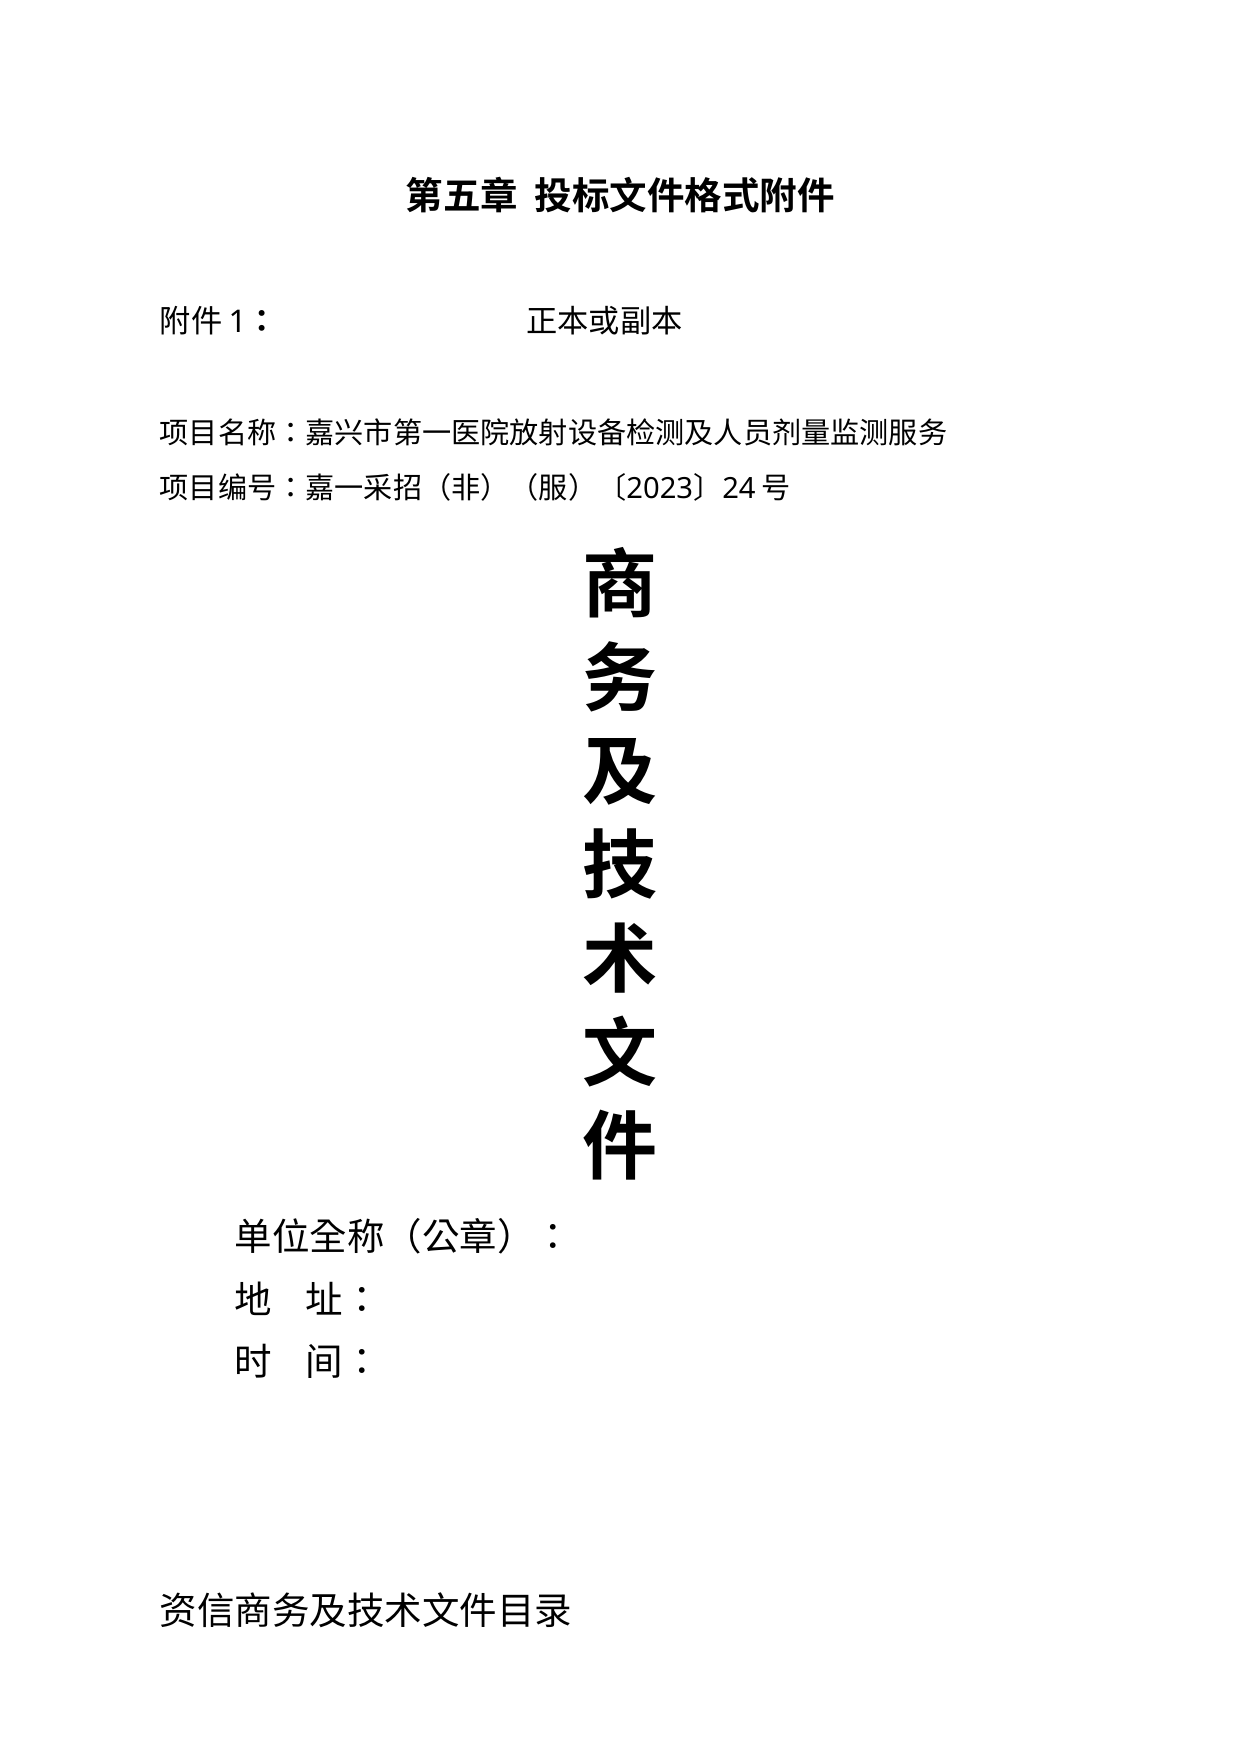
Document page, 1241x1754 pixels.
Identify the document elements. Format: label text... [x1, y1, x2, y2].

text 附件1： 正本或副本 [159, 296, 1081, 342]
text 项目编号：嘉一采招（非）（服）〔2023〕24号 [159, 464, 1081, 507]
text 技 [159, 826, 1081, 909]
text 第五章 投标文件格式附件 [159, 166, 1081, 220]
text 文 [159, 1013, 1081, 1097]
text 及 [159, 732, 1081, 815]
text 商 [159, 544, 1081, 628]
text 资信商务及技术文件目录 [159, 1581, 1081, 1635]
text 地 址： [159, 1263, 1025, 1326]
text 单位全称（公章）： [159, 1201, 1025, 1263]
text 术 [159, 919, 1081, 1003]
text 项目名称：嘉兴市第一医院放射设备检测及人员剂量监测服务 [159, 409, 1081, 452]
text 件 [159, 1107, 1081, 1190]
text 务 [159, 638, 1081, 722]
text 时 间： [159, 1326, 1025, 1388]
